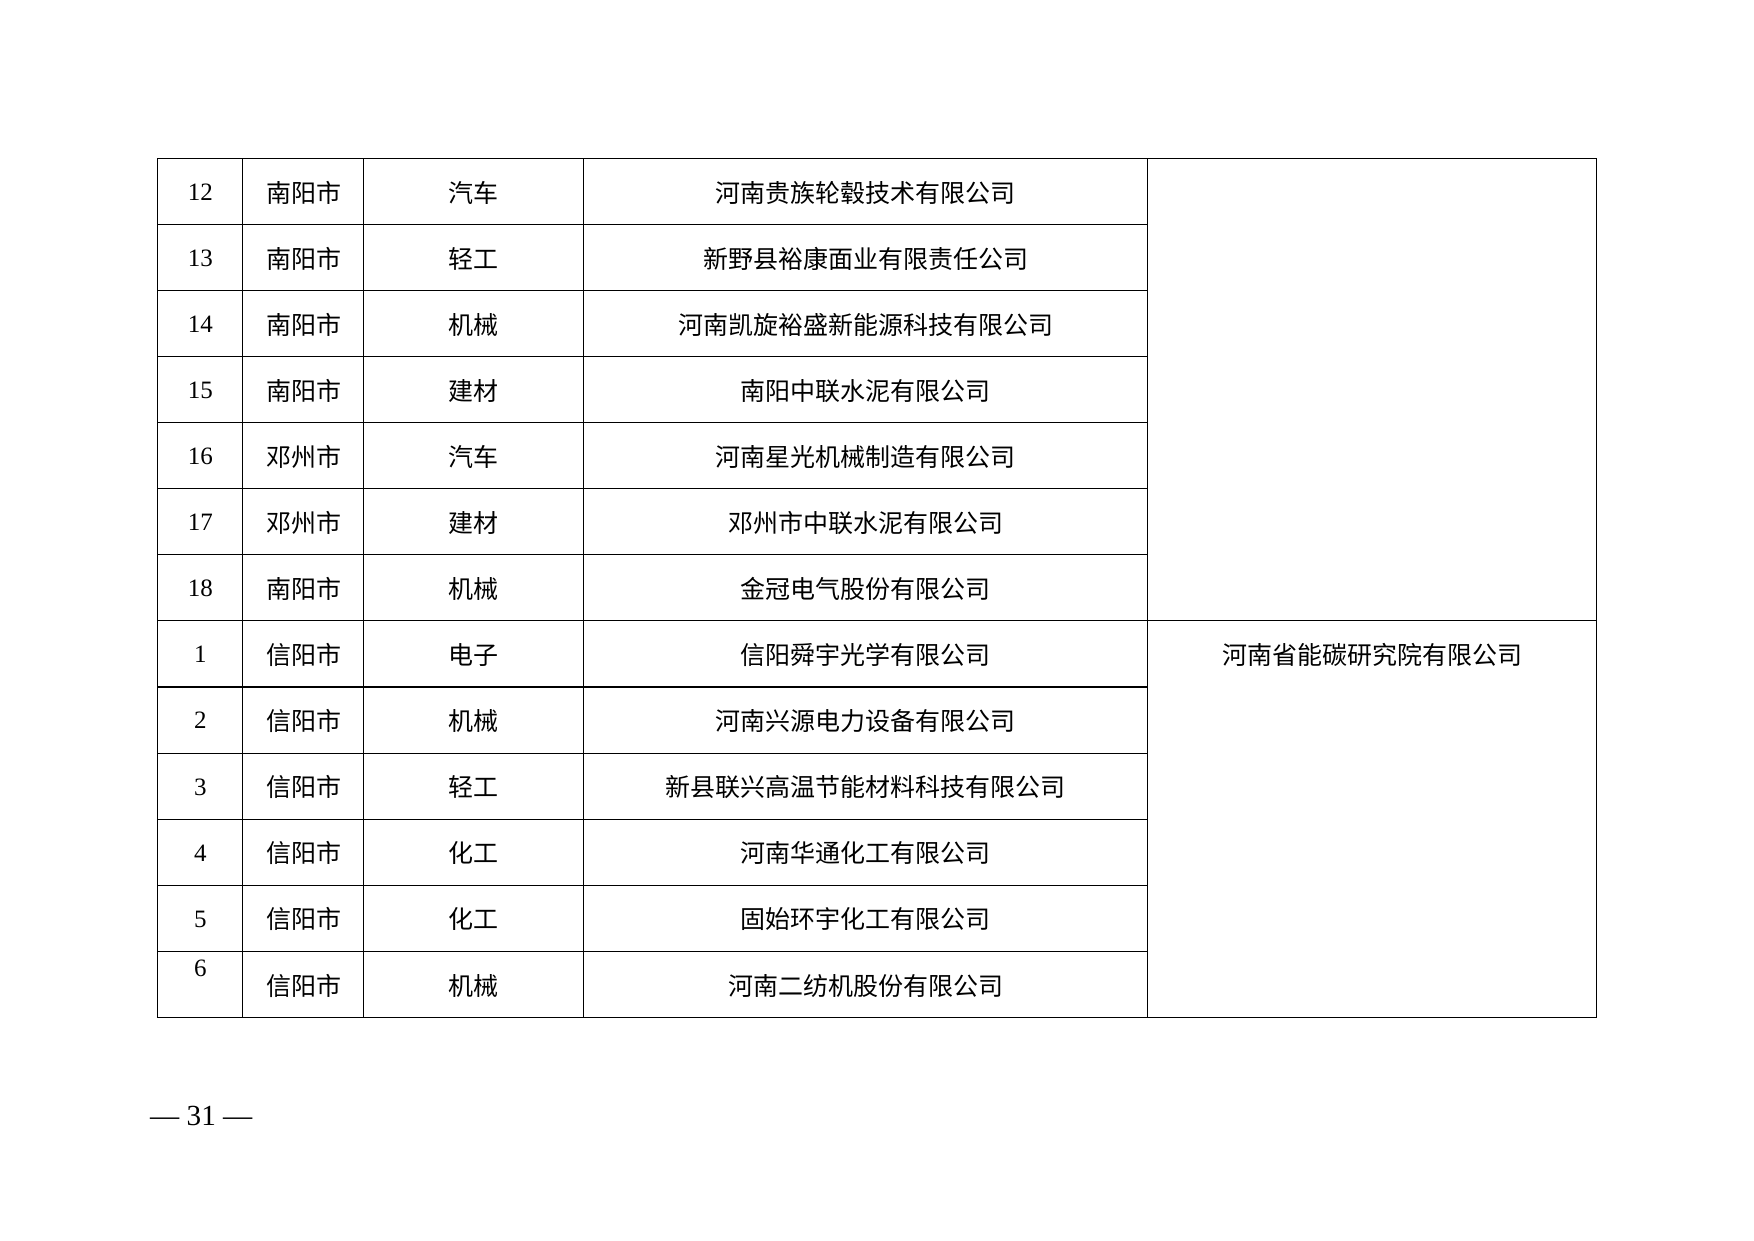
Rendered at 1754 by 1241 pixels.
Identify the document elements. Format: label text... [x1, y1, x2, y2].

table_cell 新县联兴高温节能材料科技有限公司 [584, 754, 1147, 818]
table_cell 机械 [364, 291, 583, 356]
table_cell 轻工 [364, 754, 583, 818]
table_cell 新野县裕康面业有限责任公司 [584, 225, 1147, 290]
table_cell 机械 [364, 688, 583, 752]
table_cell 河南二纺机股份有限公司 [584, 952, 1147, 1017]
table_cell 信阳市 [243, 754, 363, 818]
table_cell 16 [158, 423, 242, 488]
table_cell 5 [158, 886, 242, 951]
table_cell 3 [158, 754, 242, 818]
table_cell 南阳中联水泥有限公司 [584, 357, 1147, 422]
table_cell 轻工 [364, 225, 583, 290]
table_cell 固始环宇化工有限公司 [584, 886, 1147, 951]
table_cell 建材 [364, 357, 583, 422]
table_cell 14 [158, 291, 242, 356]
table_cell 13 [158, 225, 242, 290]
table_cell 化工 [364, 886, 583, 951]
table_cell 汽车 [364, 423, 583, 488]
table_cell 信阳舜宇光学有限公司 [584, 621, 1147, 686]
table_cell 机械 [364, 952, 583, 1017]
table_cell 邓州市中联水泥有限公司 [584, 489, 1147, 554]
table_cell 南阳市 [243, 555, 363, 620]
table_cell 金冠电气股份有限公司 [584, 555, 1147, 620]
table_cell 4 [158, 820, 242, 884]
table_cell 邓州市 [243, 489, 363, 554]
table_cell 汽车 [364, 159, 583, 224]
table_cell 15 [158, 357, 242, 422]
table_cell 河南省能碳研究院有限公司 [1148, 621, 1596, 1017]
table_cell 机械 [364, 555, 583, 620]
table_cell 17 [158, 489, 242, 554]
table_cell 邓州市 [243, 423, 363, 488]
table_cell 1 [158, 621, 242, 686]
table_cell 12 [158, 159, 242, 224]
table_cell 6 [158, 952, 242, 1017]
table_cell 南阳市 [243, 225, 363, 290]
table_cell 化工 [364, 820, 583, 884]
table_cell 电子 [364, 621, 583, 686]
table_cell 河南兴源电力设备有限公司 [584, 688, 1147, 752]
table_cell 南阳市 [243, 291, 363, 356]
table_cell 建材 [364, 489, 583, 554]
table_cell 河南贵族轮毂技术有限公司 [584, 159, 1147, 224]
table_cell 信阳市 [243, 820, 363, 884]
table_cell 信阳市 [243, 688, 363, 752]
table_cell 2 [158, 688, 242, 752]
table_cell 南阳市 [243, 159, 363, 224]
table_cell 信阳市 [243, 952, 363, 1017]
table_cell 河南星光机械制造有限公司 [584, 423, 1147, 488]
table_cell 18 [158, 555, 242, 620]
table_cell 河南凯旋裕盛新能源科技有限公司 [584, 291, 1147, 356]
table_cell 南阳市 [243, 357, 363, 422]
table_cell 信阳市 [243, 886, 363, 951]
table_cell 信阳市 [243, 621, 363, 686]
table_cell 河南华通化工有限公司 [584, 820, 1147, 884]
